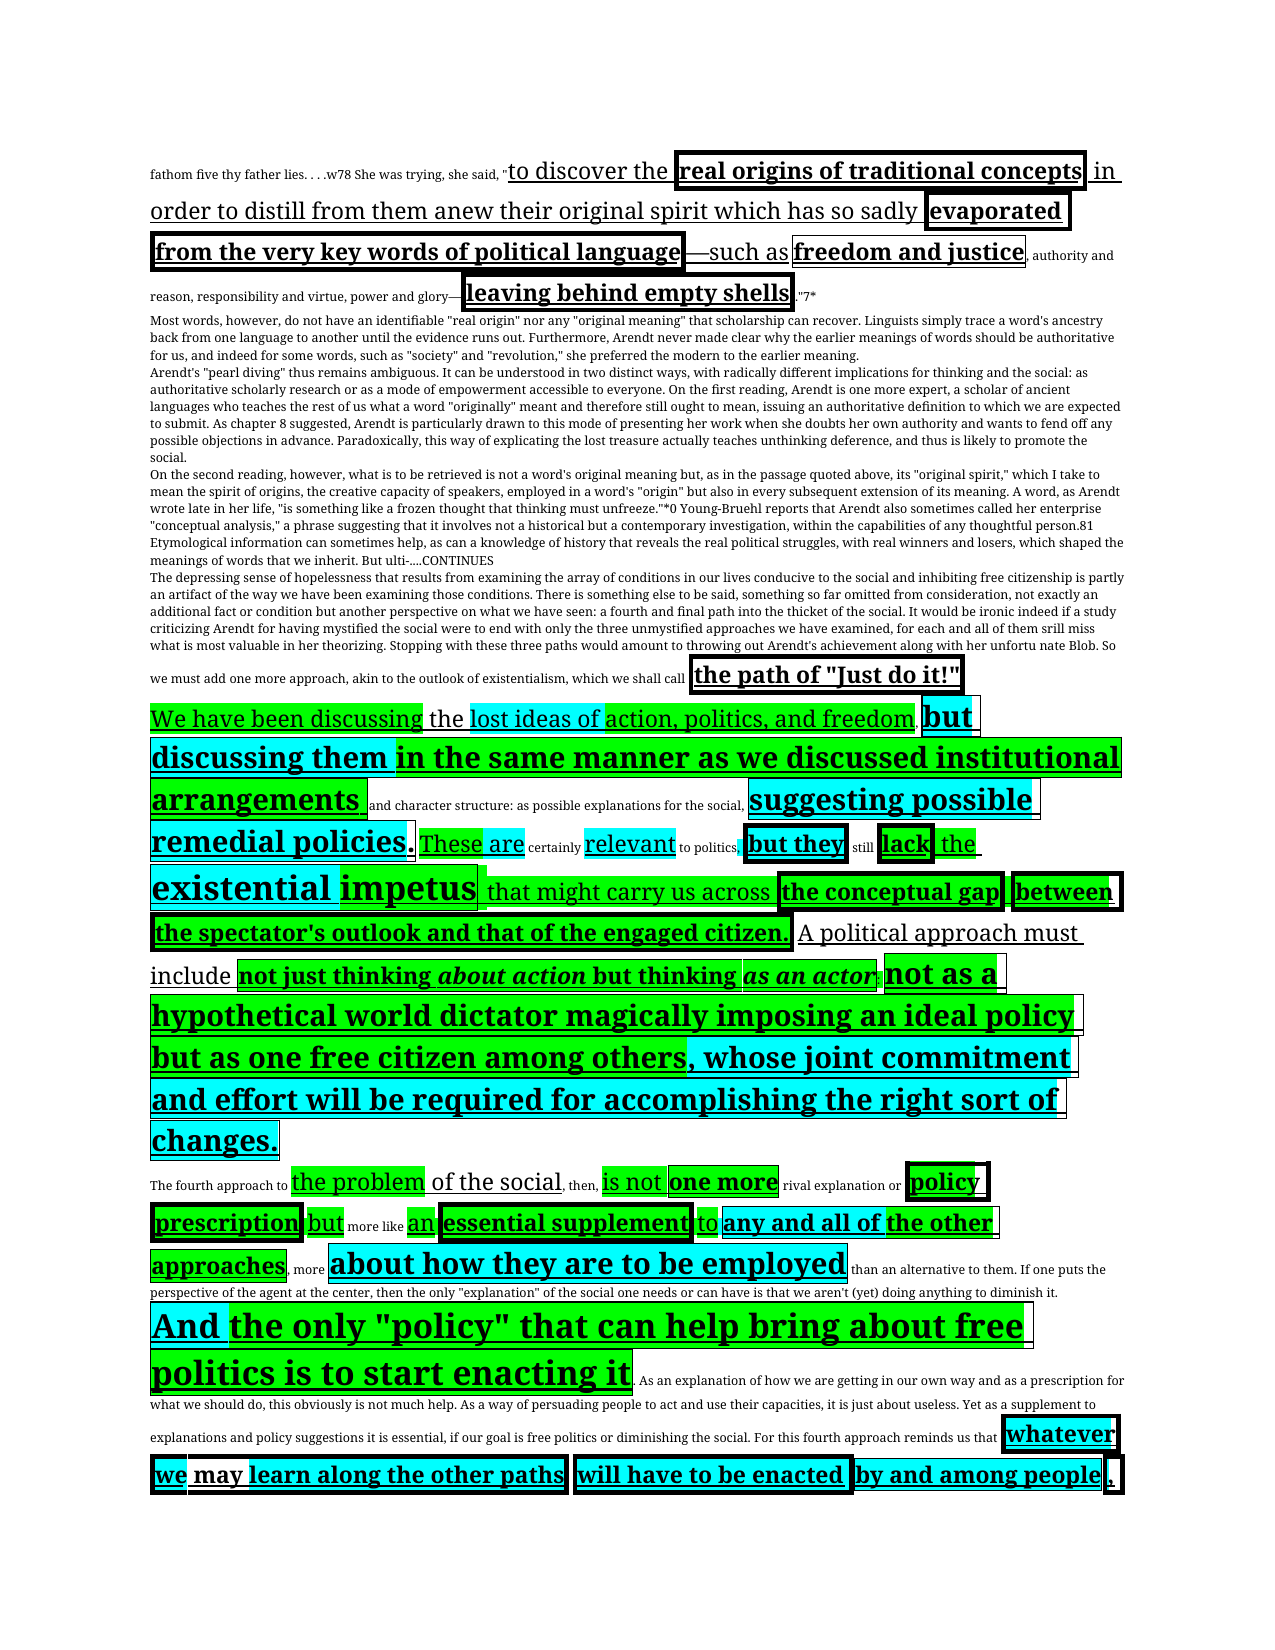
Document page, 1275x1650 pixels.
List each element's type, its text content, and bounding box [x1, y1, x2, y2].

text Most words, however, do not have an identifiable "real origin" nor any "original meaning" that scholarship can recover. Linguists simply trace a word's ancestry back from one language to another until the evidence runs out. Furthermore, Arendt never made clear why the earlier meanings of words should be authoritative for us, and indeed for some words, such as "society" and "revolution," she preferred the modern to the earlier meaning. [150, 312, 1125, 364]
text We have been discussing the lost ideas of action, politics, and freedom, but discussing them in the same manner as we discussed institutional arrangements and character structure: as possible explanations for the social, suggesting possible remedial policies. These are certainly relevant to politics, but they still lack the existential impetus that might carry us across the conceptual gap between the spectator's outlook and that of the engaged citizen. A political approach must include not just thinking about action but thinking as an actor: not as a hypothetical world dictator magically imposing an ideal policy but as one free citizen among others, whose joint commitment and effort will be required for accomplishing the right sort of changes. [150, 907, 1125, 1161]
text On the second reading, however, what is to be retrieved is not a word's original meaning but, as in the passage quoted above, its "original spirit," which I take to mean the spirit of origins, the creative capacity of speakers, employed in a word's "origin" but also in every subsequent extension of its meaning. A word, as Arendt wrote late in her life, "is something like a frozen thought that thinking must unfreeze."*0 Young-Bruehl reports that Arendt also sometimes called her enterprise "conceptual analysis," a phrase suggesting that it involves not a historical but a contemporary investigation, within the capabilities of any thoughtful person.81 Etymological information can sometimes help, as can a knowledge of history that reveals the real political struggles, with real winners and losers, which shaped the meanings of words that we inherit. But ulti-....CONTINUES [150, 466, 1125, 569]
text The depressing sense of hopelessness that results from examining the array of conditions in our lives conducive to the social and inhibiting free citizenship is partly an artifact of the way we have been examining those conditions. There is something else to be said, something so far omitted from consideration, not exactly an additional fact or condition but another perspective on what we have seen: a fourth and final path into the thicket of the social. It would be ironic indeed if a study criticizing Arendt for having mystified the social were to end with only the three unmystified approaches we have examined, for each and all of them srill miss what is most valuable in her theorizing. Stopping with these three paths would amount to throwing out Arendt's achievement along with her unfortu nate Blob. So we must add one more approach, akin to the outlook of existentialism, which we shall call the path of "Just do it!" [150, 569, 1125, 695]
text We have been discussing the lost ideas of action, politics, and freedom, but discussing them in the same manner as we discussed institutional arrangements and character structure: as possible explanations for the social, suggesting possible remedial policies. These are certainly relevant to politics, but they still lack the existential impetus that might carry us across the conceptual gap between the spectator's outlook and that of the engaged citizen. A political approach must include not just thinking about action but thinking as an actor: not as a hypothetical world dictator magically imposing an ideal policy but as one free citizen among others, whose joint commitment and effort will be required for accomplishing the right sort of changes. [150, 695, 1125, 911]
text Arendt's "pearl diving" thus remains ambiguous. It can be understood in two distinct ways, with radically different implications for thinking and the social: as authoritative scholarly research or as a mode of empowerment accessible to everyone. On the first reading, Arendt is one more expert, a scholar of ancient languages who teaches the rest of us what a word "originally" meant and therefore still ought to mean, issuing an authoritative definition to which we are expected to submit. As chapter 8 suggested, Arendt is particularly drawn to this mode of presenting her work when she doubts her own authority and wants to fend off any possible objections in advance. Paradoxically, this way of explicating the lost treasure actually teaches unthinking deference, and thus is likely to promote the social. [150, 364, 1125, 466]
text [150, 150, 1125, 312]
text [150, 1161, 1125, 1495]
